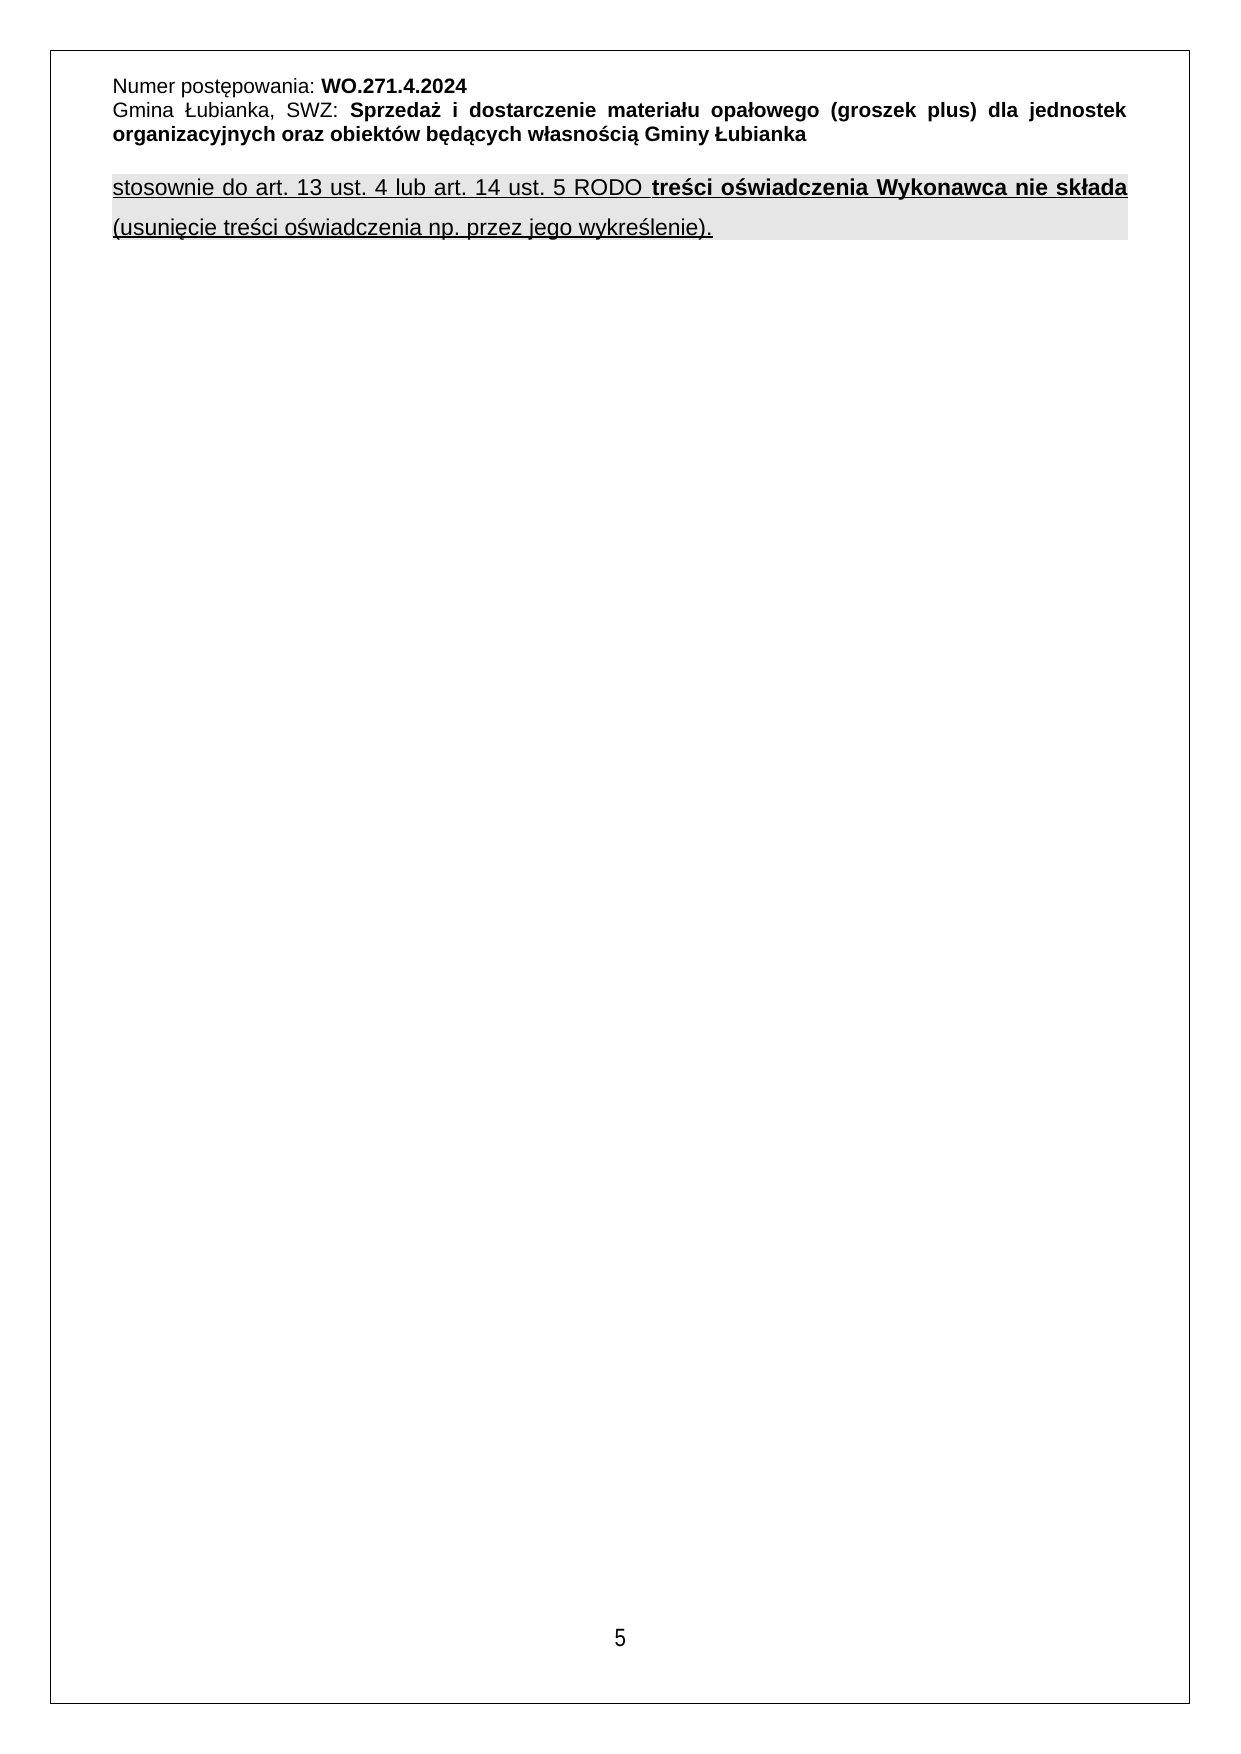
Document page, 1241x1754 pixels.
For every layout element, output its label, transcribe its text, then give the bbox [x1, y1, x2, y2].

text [112, 174, 1128, 197]
